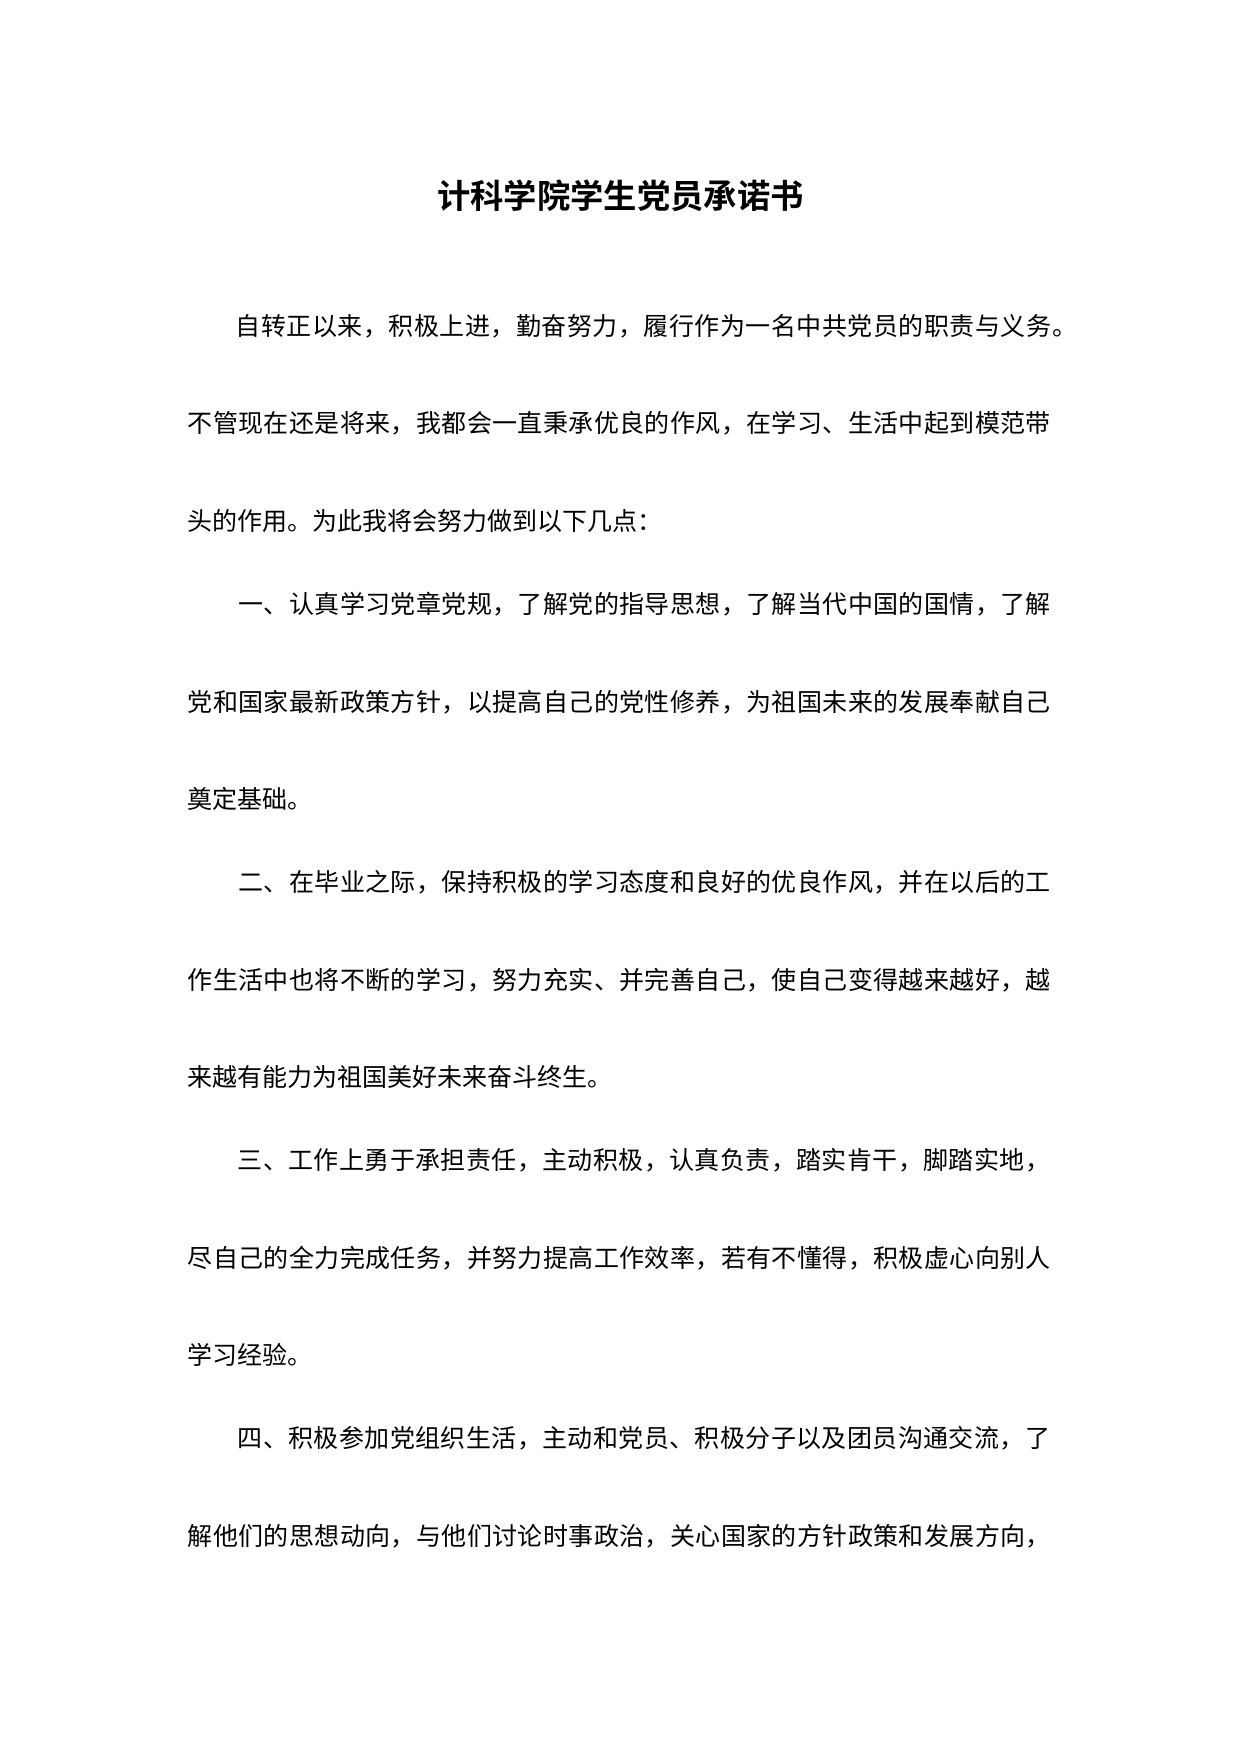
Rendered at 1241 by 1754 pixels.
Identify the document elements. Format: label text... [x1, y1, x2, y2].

text 三、工作上勇于承担责任，主动积极，认真负责，踏实肯干，脚踏实地，尽自己的全力完成任务，并努力提高工作效率，若有不懂得，积极虚心向别人学习经验。 [187, 1126, 1053, 1386]
text 自转正以来，积极上进，勤奋努力，履行作为一名中共党员的职责与义务。不管现在还是将来，我都会一直秉承优良的作风，在学习、生活中起到模范带头的作用。为此我将会努力做到以下几点： [187, 292, 1053, 552]
text 二、在毕业之际，保持积极的学习态度和良好的优良作风，并在以后的工作生活中也将不断的学习，努力充实、并完善自己，使自己变得越来越好，越来越有能力为祖国美好未来奋斗终生。 [187, 848, 1053, 1108]
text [187, 1404, 1053, 1567]
text 计科学院学生党员承诺书 [187, 162, 1053, 227]
text 一、认真学习党章党规，了解党的指导思想，了解当代中国的国情，了解党和国家最新政策方针，以提高自己的党性修养，为祖国未来的发展奉献自己奠定基础。 [187, 570, 1053, 830]
